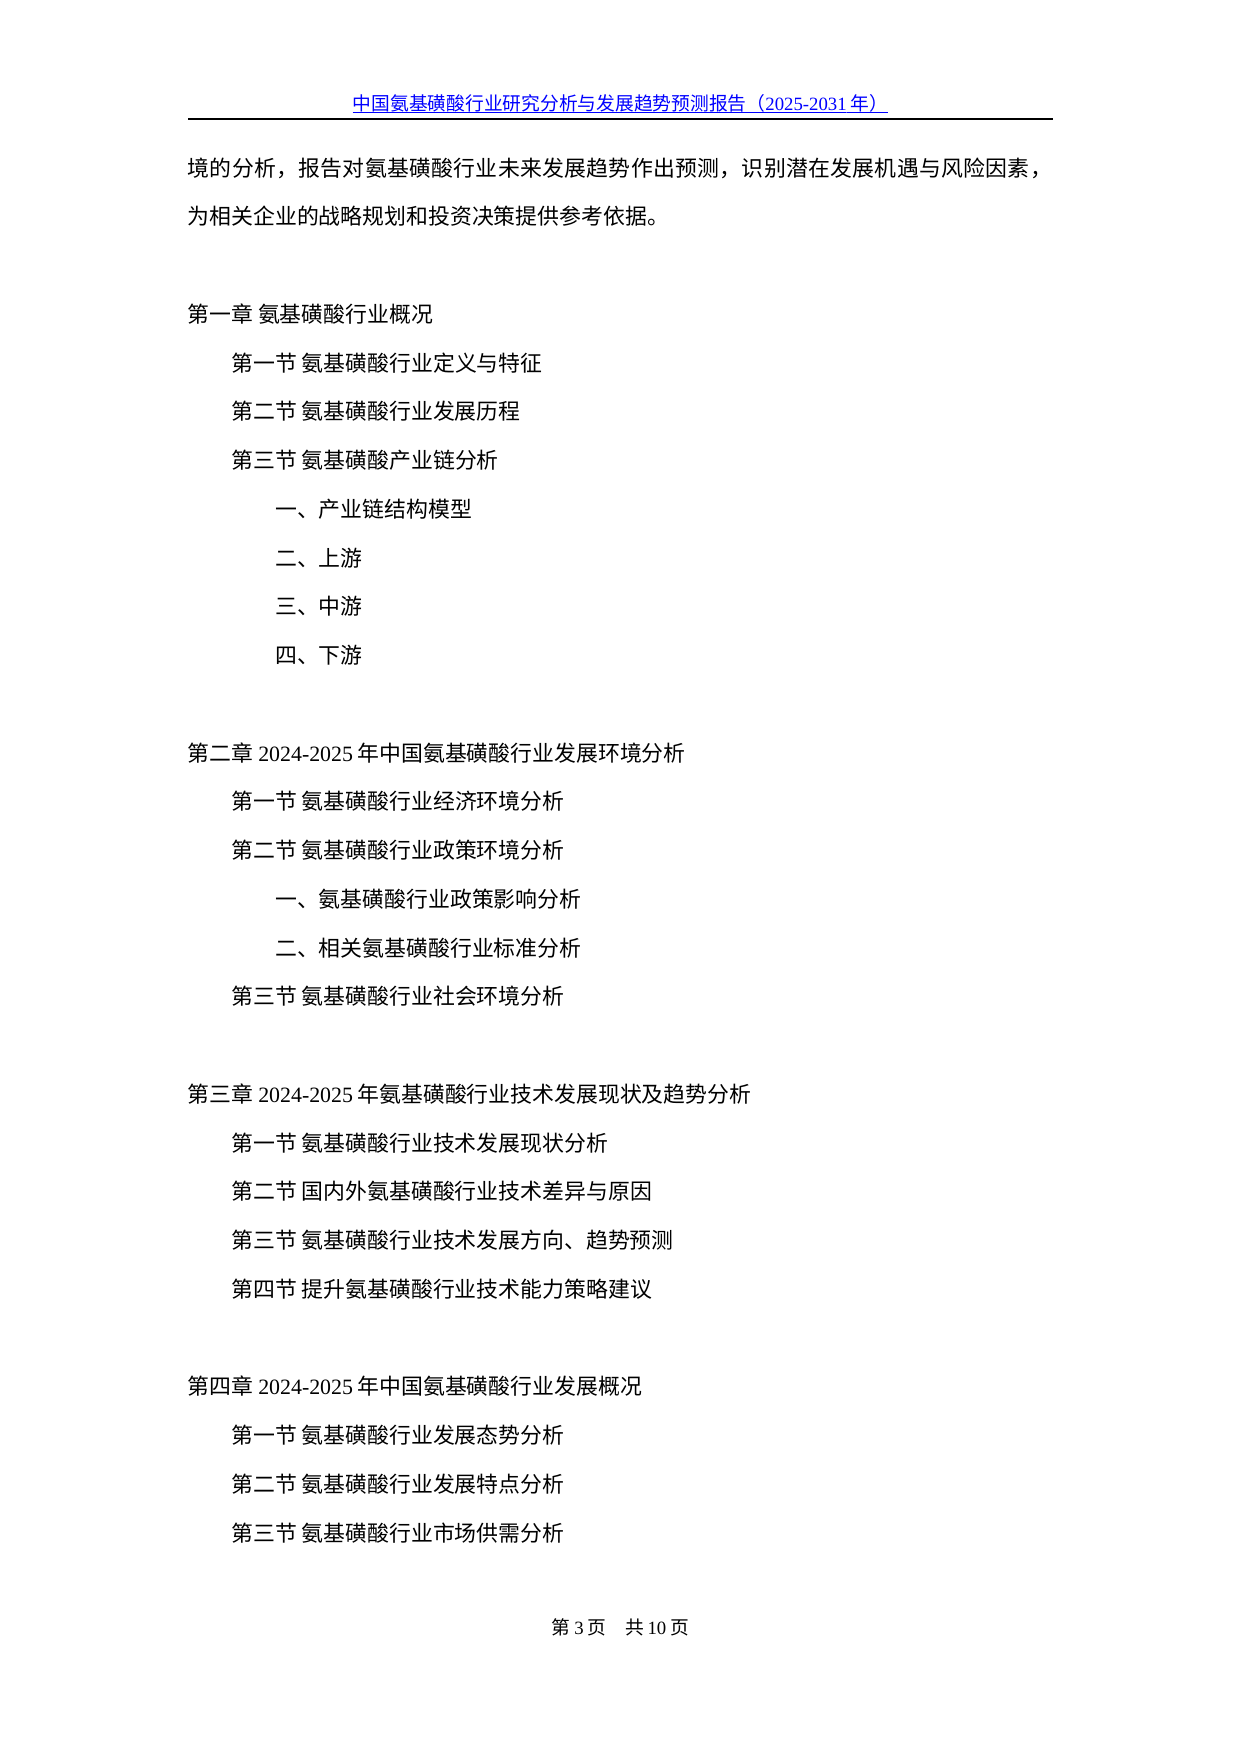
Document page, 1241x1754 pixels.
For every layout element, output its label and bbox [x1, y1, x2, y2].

text [187, 150, 1053, 1548]
